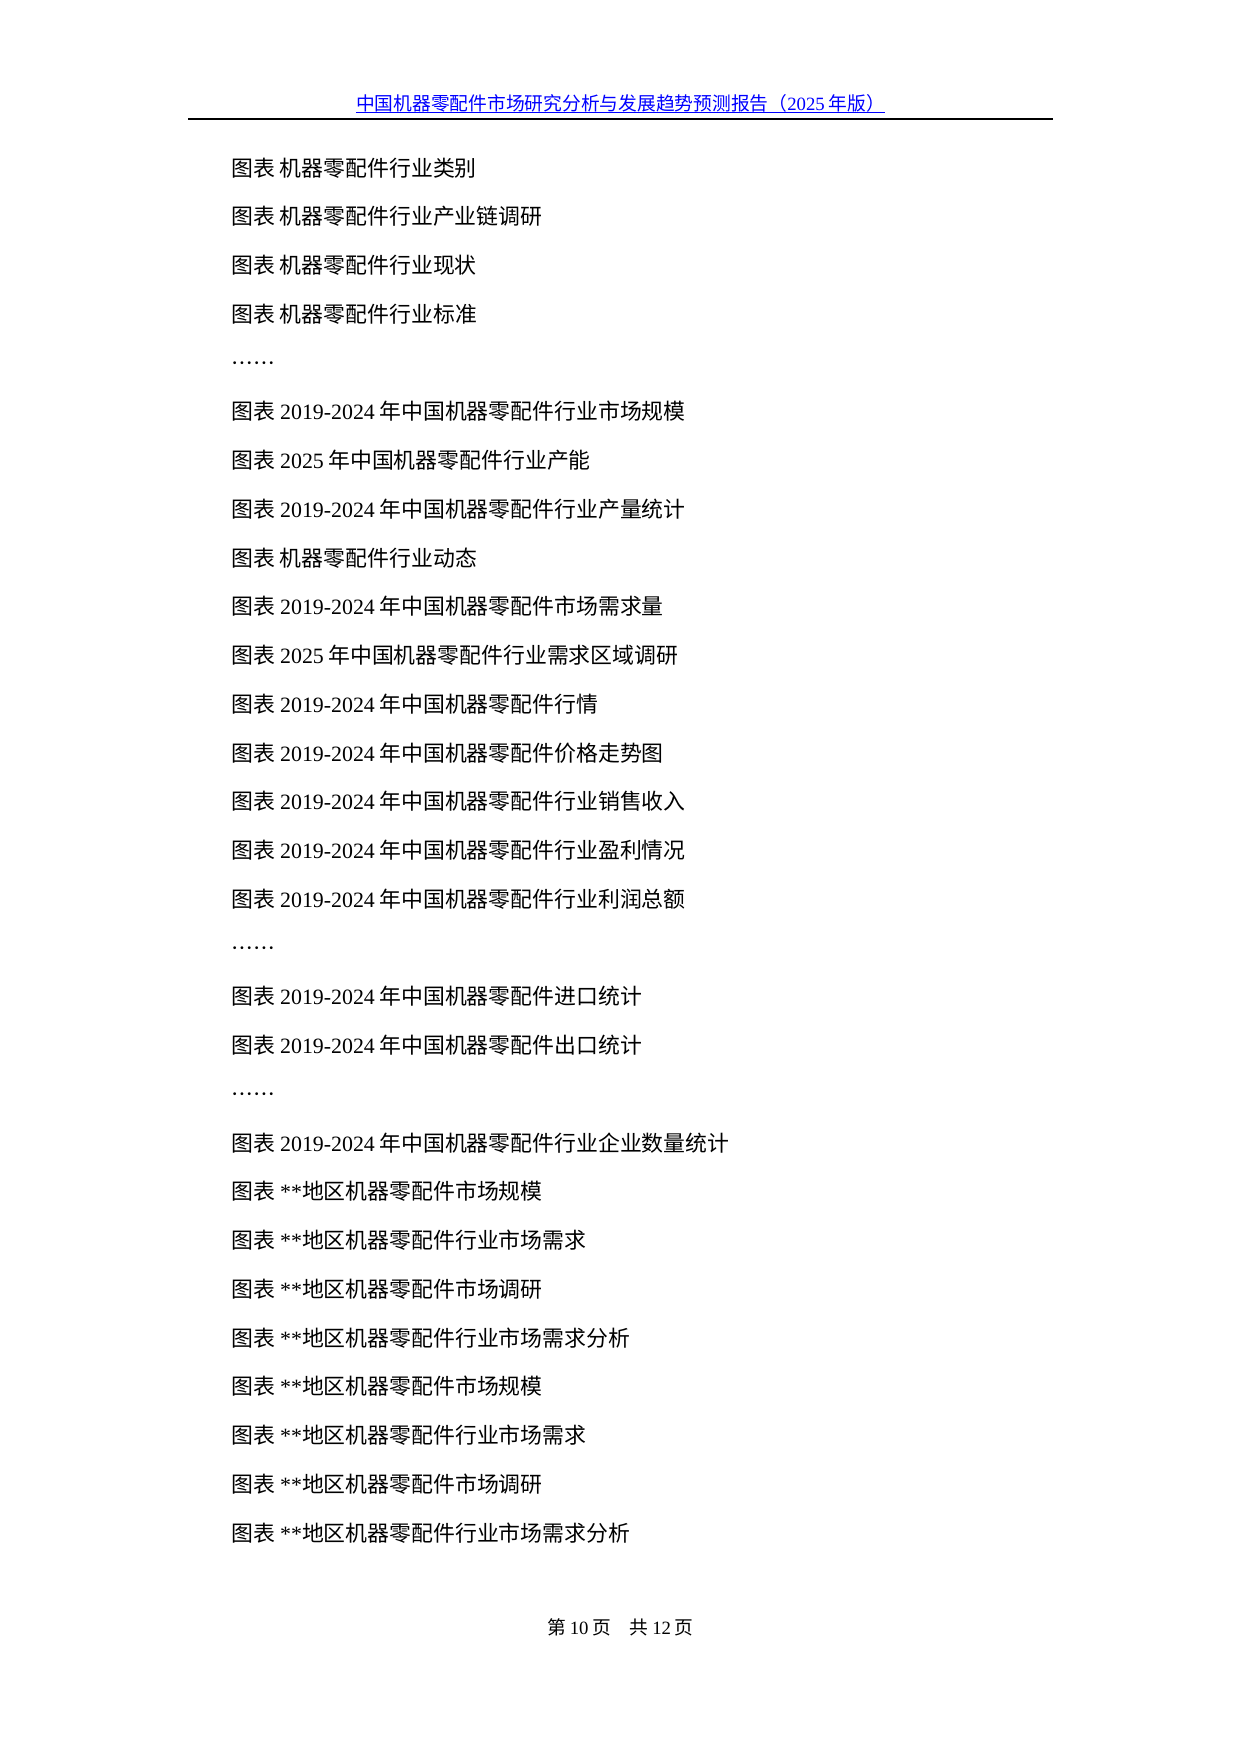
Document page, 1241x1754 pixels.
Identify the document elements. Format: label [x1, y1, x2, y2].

text [187, 150, 1053, 1548]
